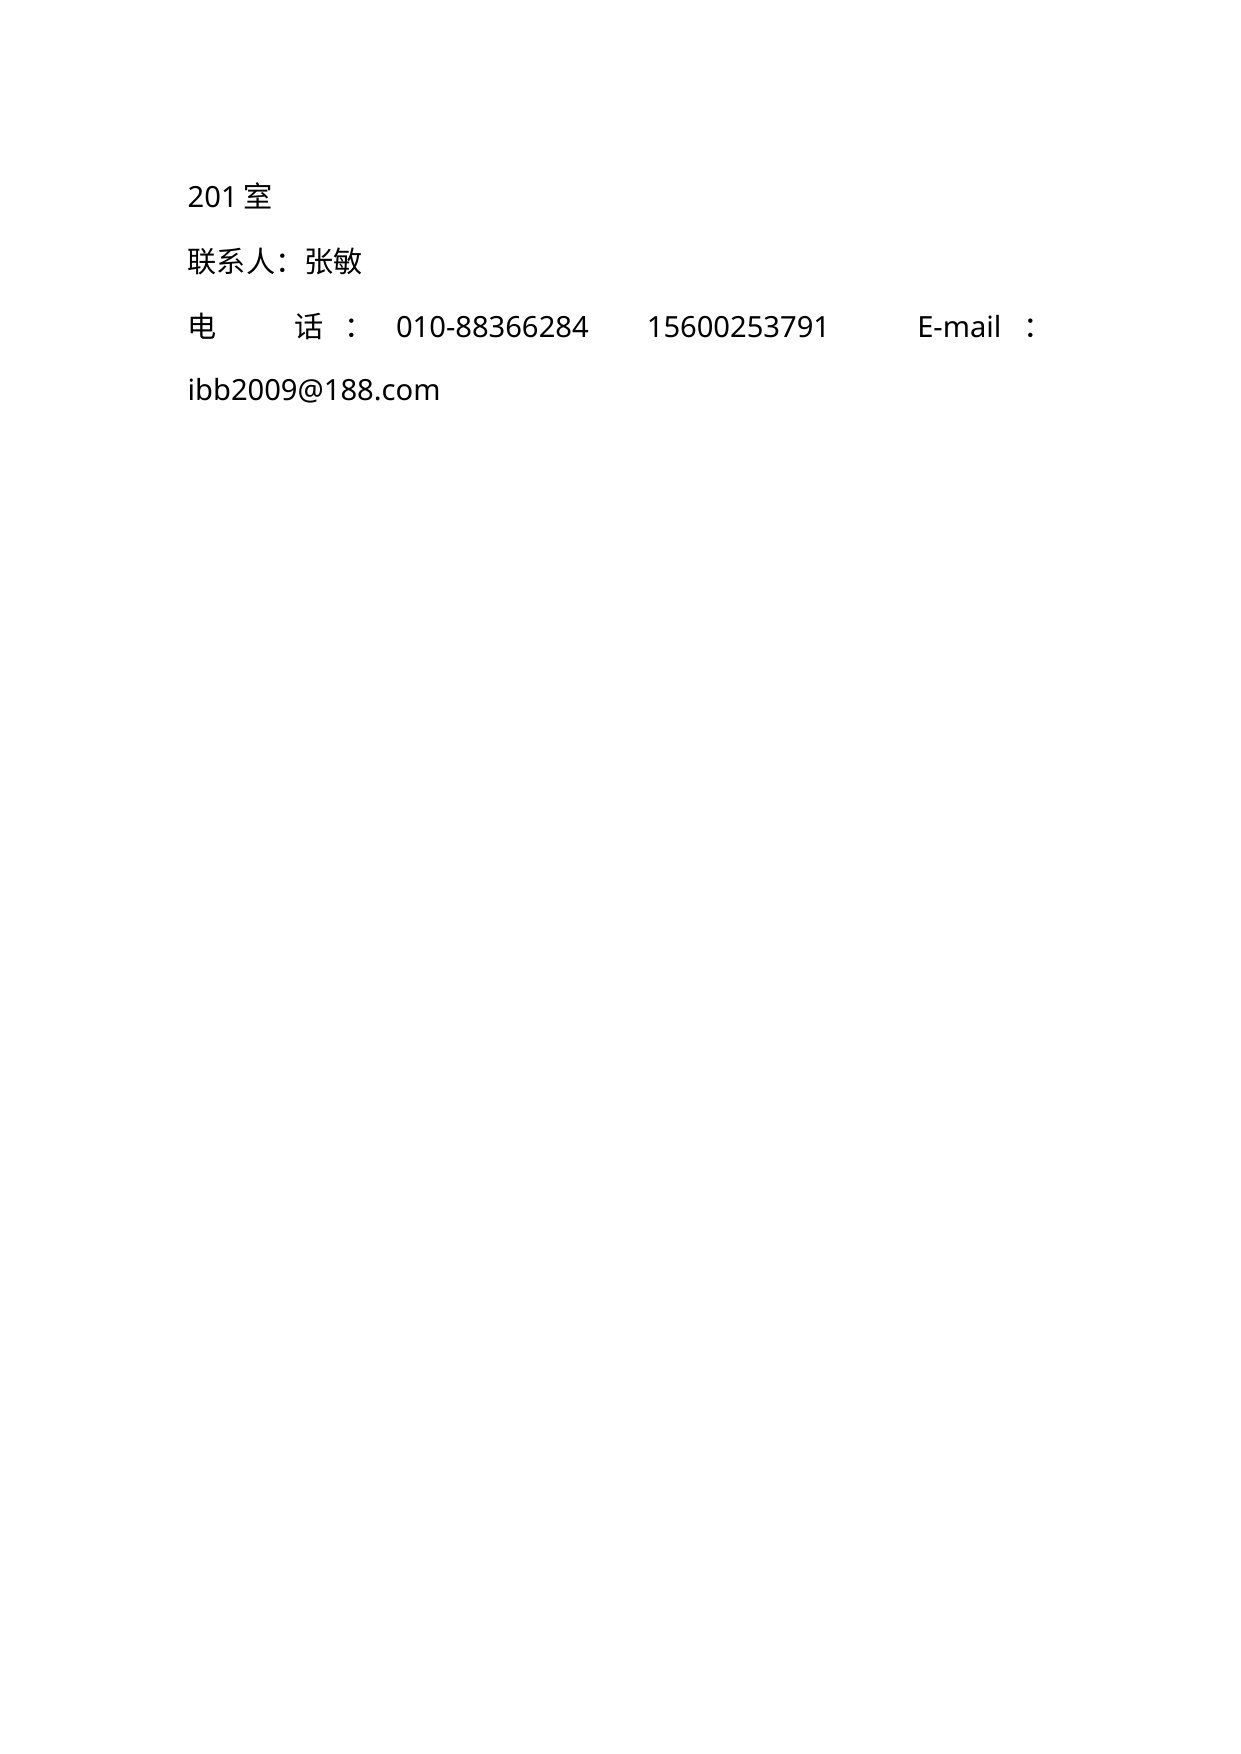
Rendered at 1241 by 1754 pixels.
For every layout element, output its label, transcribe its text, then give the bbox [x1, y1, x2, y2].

text 电 话：010-88366284 15600253791 E-mail：ibb2009@188.com [187, 292, 1053, 422]
text 联系人：张敏 [187, 227, 1053, 292]
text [187, 162, 1053, 227]
